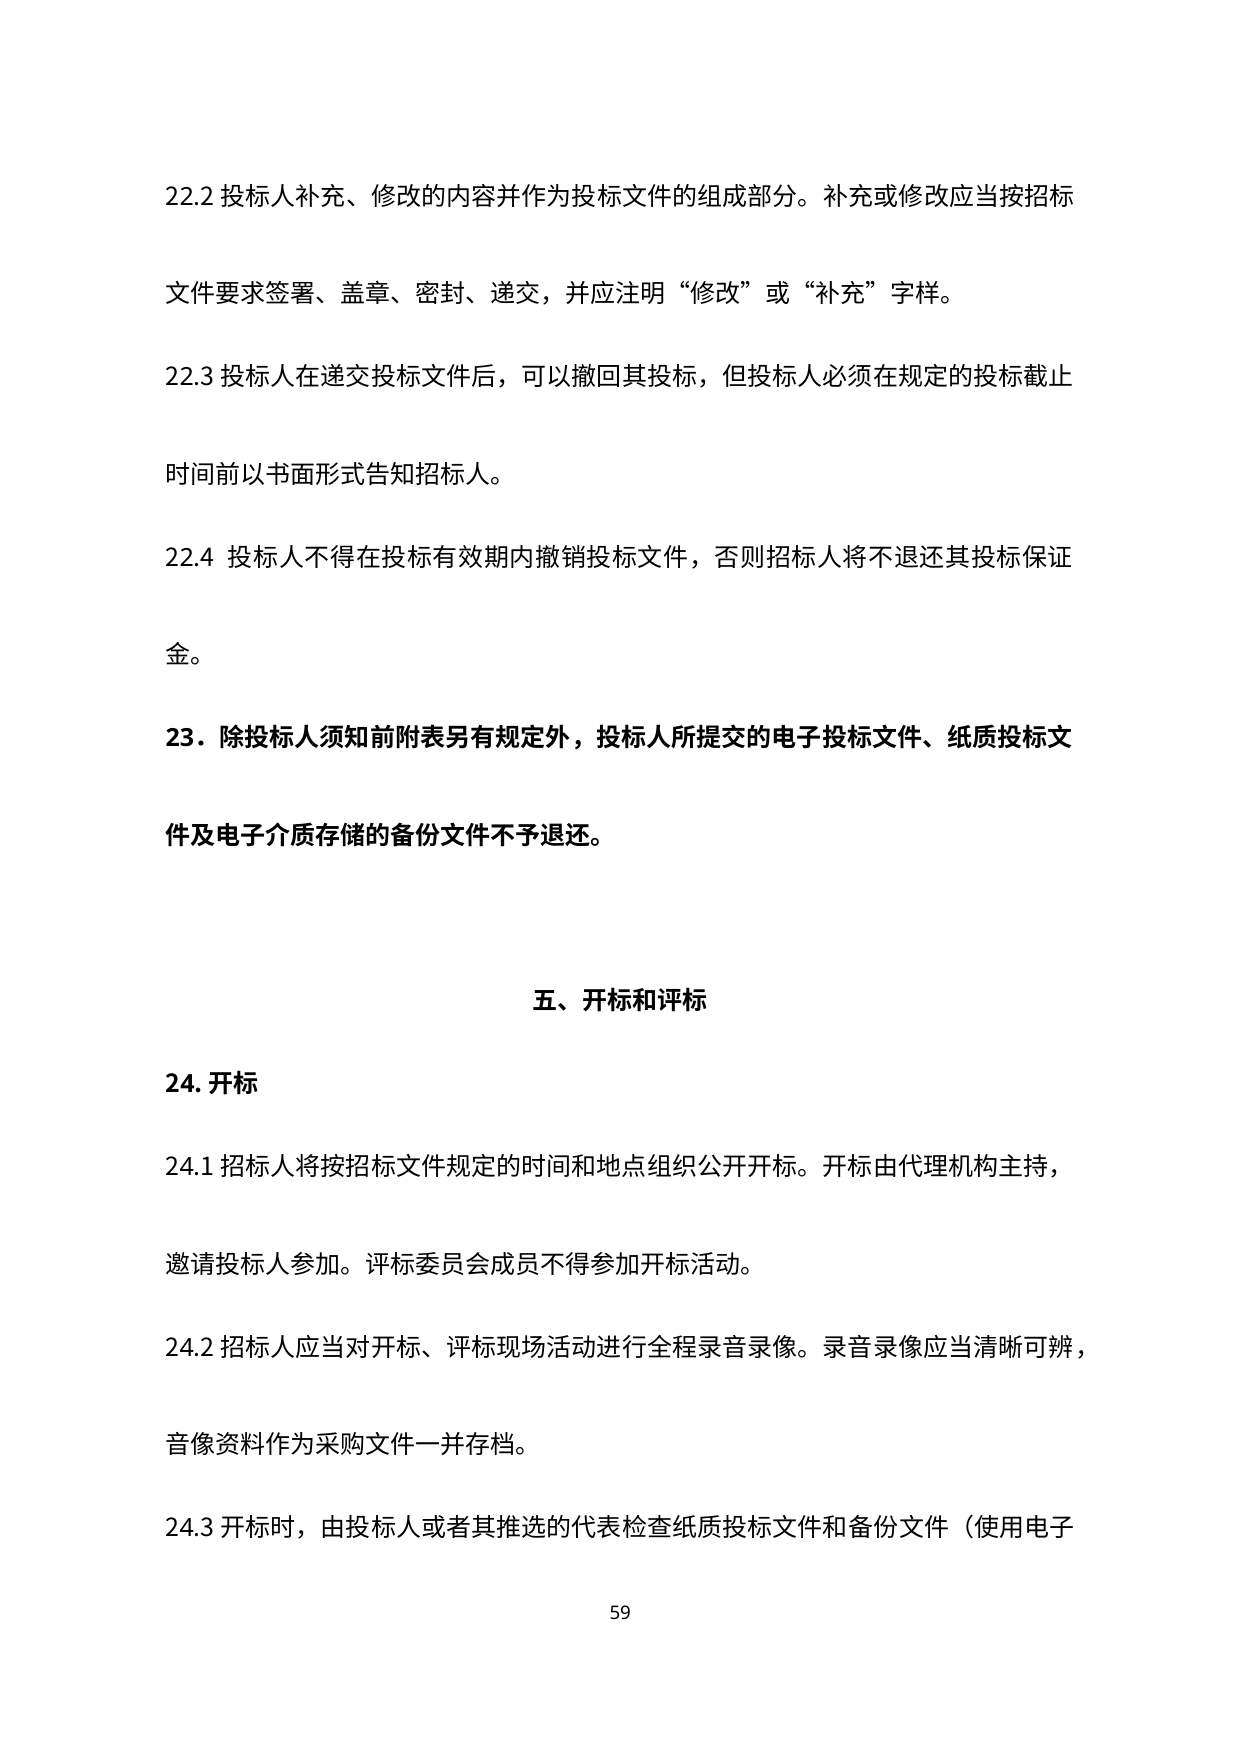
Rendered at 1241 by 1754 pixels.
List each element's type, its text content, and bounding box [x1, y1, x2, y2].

text 23．除投标人须知前附表另有规定外，投标人所提交的电子投标文件、纸质投标文件及电子介质存储的备份文件不予退还。 [165, 703, 1075, 866]
text 24.1 招标人将按招标文件规定的时间和地点组织公开开标。开标由代理机构主持，邀请投标人参加。评标委员会成员不得参加开标活动。 [165, 1132, 1075, 1295]
text 五、开标和评标 [165, 966, 1075, 1031]
text 22.3 投标人在递交投标文件后，可以撤回其投标，但投标人必须在规定的投标截止时间前以书面形式告知招标人。 [165, 342, 1075, 505]
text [165, 1493, 1075, 1558]
text 22.4 投标人不得在投标有效期内撤销投标文件，否则招标人将不退还其投标保证金。 [165, 523, 1075, 685]
text 22.2 投标人补充、修改的内容并作为投标文件的组成部分。补充或修改应当按招标文件要求签署、盖章、密封、递交，并应注明“修改”或“补充”字样。 [165, 162, 1075, 324]
text 24.2 招标人应当对开标、评标现场活动进行全程录音录像。录音录像应当清晰可辨，音像资料作为采购文件一并存档。 [165, 1313, 1075, 1475]
text 24. 开标 [165, 1049, 1075, 1114]
